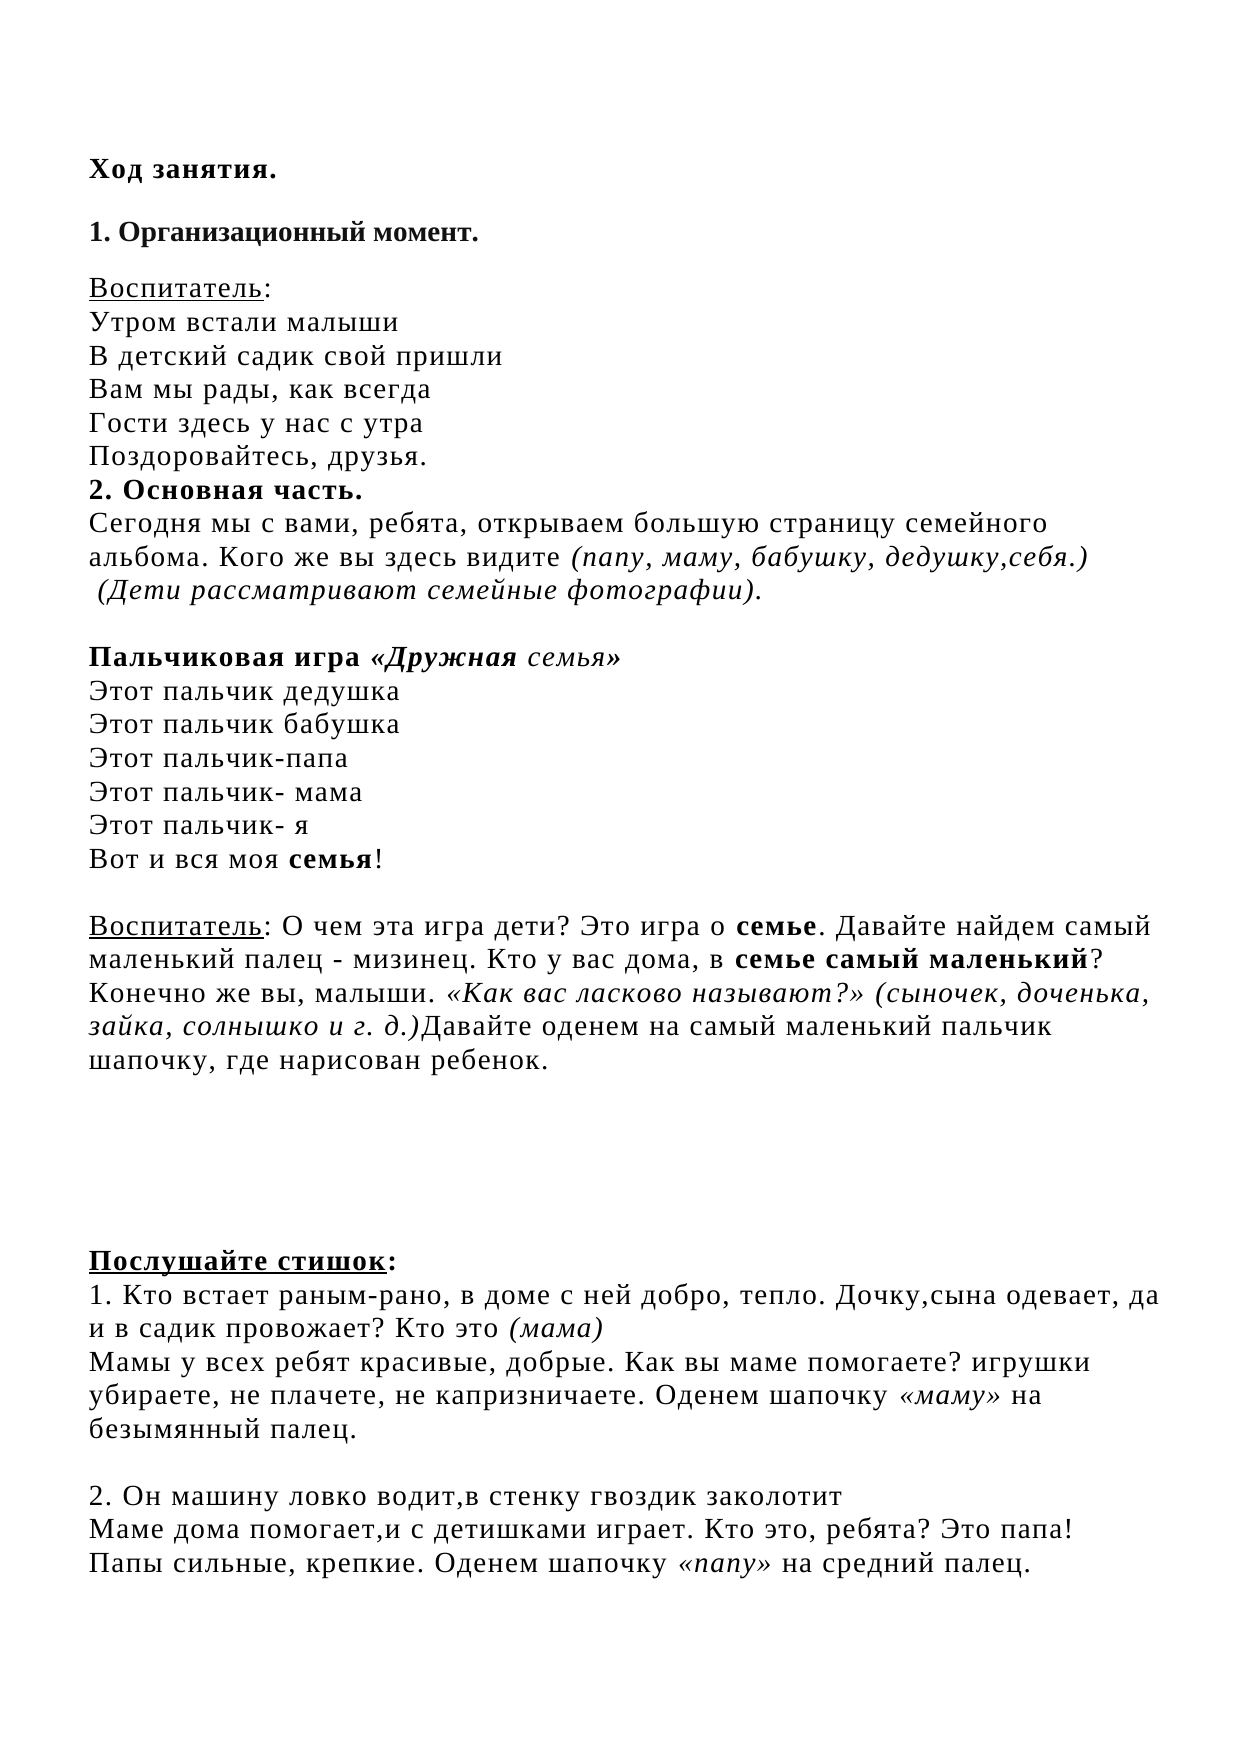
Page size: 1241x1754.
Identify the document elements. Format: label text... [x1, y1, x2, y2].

text Этот пальчик- мама [89, 774, 1167, 807]
text 2. Он машину ловко водит,в стенку гвоздик заколотит [89, 1478, 1167, 1512]
text 1. Кто встает раным-рано, в доме с ней добро, тепло. Дочку,сына одевает, да и в садик провожает? Кто это (мама) [89, 1277, 1167, 1344]
text Воспитатель: [89, 271, 1167, 304]
text Утром встали малыши [89, 304, 1167, 338]
text Воспитатель: О чем эта игра дети? Это игра о семье. Давайте найдем самый маленький палец - мизинец. Кто у вас дома, в семье самый маленький? Конечно же вы, малыши. «Как вас ласково называют?» (сыночек, доченька, зайка, солнышко и г. д.)Давайте оденем на самый маленький пальчик шапочку, где нарисован ребенок. [89, 908, 1167, 1076]
text Гости здесь у нас с утра [89, 405, 1167, 438]
text (Дети рассматривают семейные фотографии). [89, 572, 1167, 606]
text Маме дома помогает,и с детишками играет. Кто это, ребята? Это папа! [89, 1512, 1167, 1545]
text Этот пальчик- я [89, 807, 1167, 841]
text 1. Организационный момент. [89, 214, 1167, 247]
text Папы сильные, крепкие. Оденем шапочку «папу» на средний палец. [89, 1545, 1167, 1579]
text Вам мы рады, как всегда [89, 371, 1167, 405]
text В детский садик свой пришли [89, 338, 1167, 371]
text Вот и вся моя семья! [89, 841, 1167, 874]
text Послушайте стишок: [89, 1243, 1167, 1277]
text Этот пальчик бабушка [89, 707, 1167, 740]
text Сегодня мы с вами, ребята, открываем большую страницу семейного альбома. Кого же вы здесь видите (папу, маму, бабушку, дедушку,себя.) [89, 505, 1167, 572]
text Мамы у всех ребят красивые, добрые. Как вы маме помогаете? игрушки убираете, не плачете, не капризничаете. Оденем шапочку «маму» на безымянный палец. [89, 1344, 1167, 1444]
subtitle Ход занятия. [89, 152, 1167, 185]
text Этот пальчик дедушка [89, 673, 1167, 707]
text 2. Основная часть. [89, 472, 1167, 505]
text Этот пальчик-папа [89, 740, 1167, 774]
text Пальчиковая игра «Дружная семья» [89, 639, 1167, 673]
text Поздоровайтесь, друзья. [89, 438, 1167, 472]
